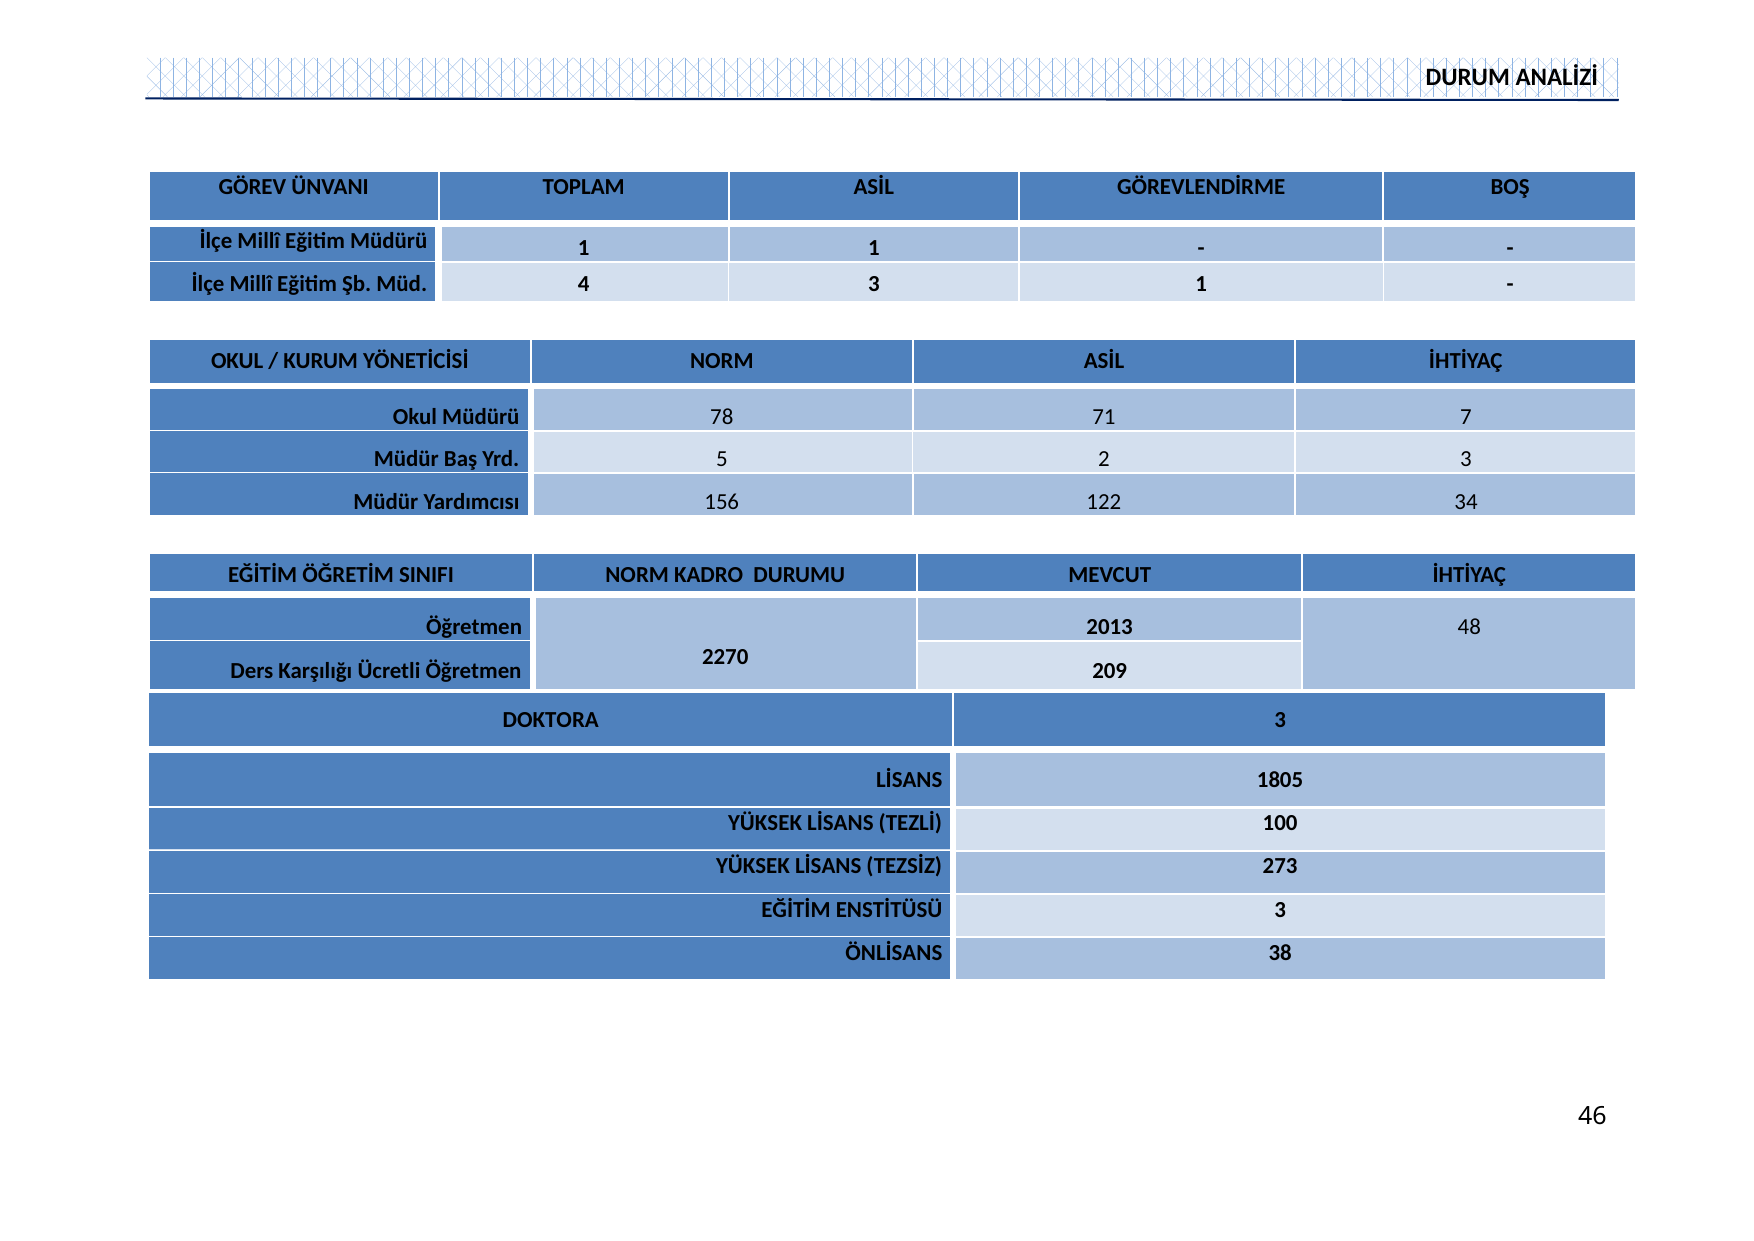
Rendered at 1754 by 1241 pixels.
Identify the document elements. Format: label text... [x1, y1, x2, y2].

table_cell YÜKSEK LİSANS (TEZLİ) [149, 808, 950, 849]
table_cell Okul Müdürü [150, 389, 528, 430]
table_cell İlçe Millî Eğitim Şb. Müd. [150, 262, 435, 301]
table_cell 1805 [956, 753, 1605, 806]
table_header TOPLAM [440, 172, 728, 220]
table_cell Öğretmen [150, 598, 530, 640]
table_header NORM KADRO DURUMU [534, 554, 916, 591]
table_cell - [1384, 227, 1635, 261]
table_header ASİL [914, 340, 1294, 383]
table_cell 209 [918, 642, 1301, 689]
table_header EĞİTİM ÖĞRETİM SINIFI [150, 554, 532, 591]
table_header DOKTORA [149, 693, 952, 746]
table_cell 5 [534, 432, 912, 472]
table_cell 48 [1303, 598, 1635, 689]
table_cell 100 [956, 809, 1605, 849]
table_header GÖREV ÜNVANI [150, 172, 438, 220]
table_header İHTİYAÇ [1303, 554, 1635, 591]
table_cell 4 [442, 263, 728, 301]
table_cell 7 [1296, 389, 1635, 430]
table_cell 3 [1296, 432, 1635, 472]
table_header İHTİYAÇ [1296, 340, 1635, 383]
table_cell 78 [534, 389, 912, 430]
table_cell 273 [956, 852, 1605, 893]
table_cell 156 [534, 474, 912, 515]
table_header 3 [954, 693, 1605, 746]
table_cell 2270 [536, 598, 916, 689]
table_header BOŞ [1384, 172, 1635, 220]
table_header OKUL / KURUM YÖNETİCİSİ [150, 340, 530, 383]
table_cell Müdür Baş Yrd. [150, 431, 528, 472]
table_cell Müdür Yardımcısı [150, 473, 528, 515]
table_cell 3 [729, 263, 1018, 301]
table_cell 3 [956, 895, 1605, 936]
table_header NORM [532, 340, 912, 383]
table_header MEVCUT [918, 554, 1301, 591]
table_cell ÖNLİSANS [149, 937, 950, 979]
table_cell 34 [1296, 474, 1635, 515]
table_cell - [1384, 263, 1635, 301]
table_header GÖREVLENDİRME [1020, 172, 1382, 220]
table_cell 1 [1020, 263, 1383, 301]
table_cell 1 [730, 227, 1018, 261]
table_cell 71 [914, 389, 1294, 430]
table_header ASİL [730, 172, 1018, 220]
table_cell İlçe Millî Eğitim Müdürü [150, 227, 435, 261]
table_cell EĞİTİM ENSTİTÜSÜ [149, 894, 950, 936]
table_cell - [1020, 227, 1382, 261]
table_cell LİSANS [149, 753, 950, 806]
table_cell 38 [956, 938, 1605, 979]
table_cell 2013 [918, 598, 1301, 640]
table_cell Ders Karşılığı Ücretli Öğretmen [150, 641, 530, 689]
table_cell YÜKSEK LİSANS (TEZSİZ) [149, 851, 950, 893]
table_cell 1 [442, 227, 728, 261]
table_cell 2 [913, 432, 1294, 472]
table_cell 122 [914, 474, 1294, 515]
